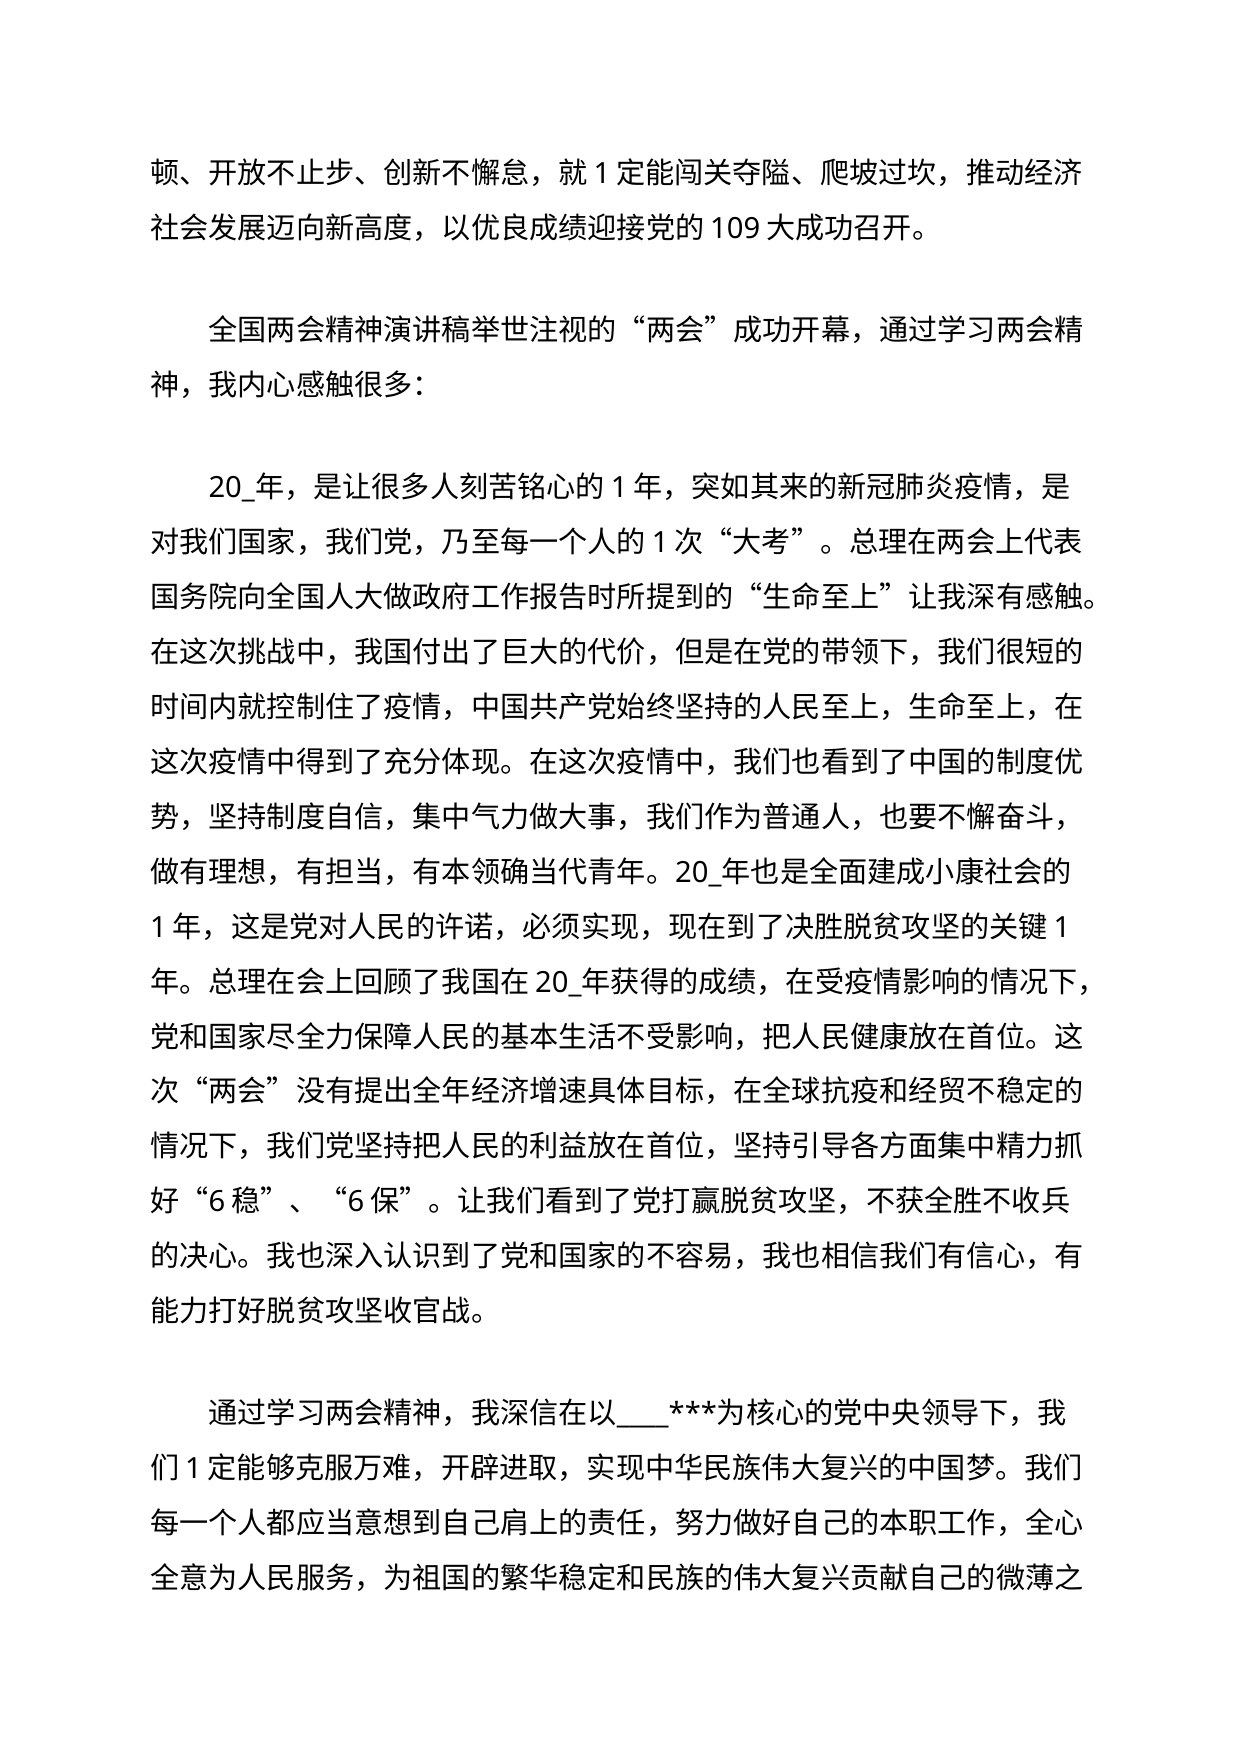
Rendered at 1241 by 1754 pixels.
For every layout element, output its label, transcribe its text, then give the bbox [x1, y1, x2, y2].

text 全国两会精神演讲稿举世注视的“两会”成功开幕，通过学习两会精神，我内心感触很多： [150, 307, 1090, 404]
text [150, 150, 1090, 247]
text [150, 1389, 1090, 1597]
text 20_年，是让很多人刻苦铭心的1年，突如其来的新冠肺炎疫情，是对我们国家，我们党，乃至每一个人的1次“大考”。总理在两会上代表国务院向全国人大做政府工作报告时所提到的“生命至上”让我深有感触。在这次挑战中，我国付出了巨大的代价，但是在党的带领下，我们很短的时间内就控制住了疫情，中国共产党始终坚持的人民至上，生命至上，在这次疫情中得到了充分体现。在这次疫情中，我们也看到了中国的制度优势，坚持制度自信，集中气力做大事，我们作为普通人，也要不懈奋斗，做有理想，有担当，有本领确当代青年。20_年也是全面建成小康社会的1年，这是党对人民的许诺，必须实现，现在到了决胜脱贫攻坚的关键1年。总理在会上回顾了我国在20_年获得的成绩，在受疫情影响的情况下，党和国家尽全力保障人民的基本生活不受影响，把人民健康放在首位。这次“两会”没有提出全年经济增速具体目标，在全球抗疫和经贸不稳定的情况下，我们党坚持把人民的利益放在首位，坚持引导各方面集中精力抓好“6稳”、“6保”。让我们看到了党打赢脱贫攻坚，不获全胜不收兵的决心。我也深入认识到了党和国家的不容易，我也相信我们有信心，有能力打好脱贫攻坚收官战。 [150, 464, 1090, 1330]
